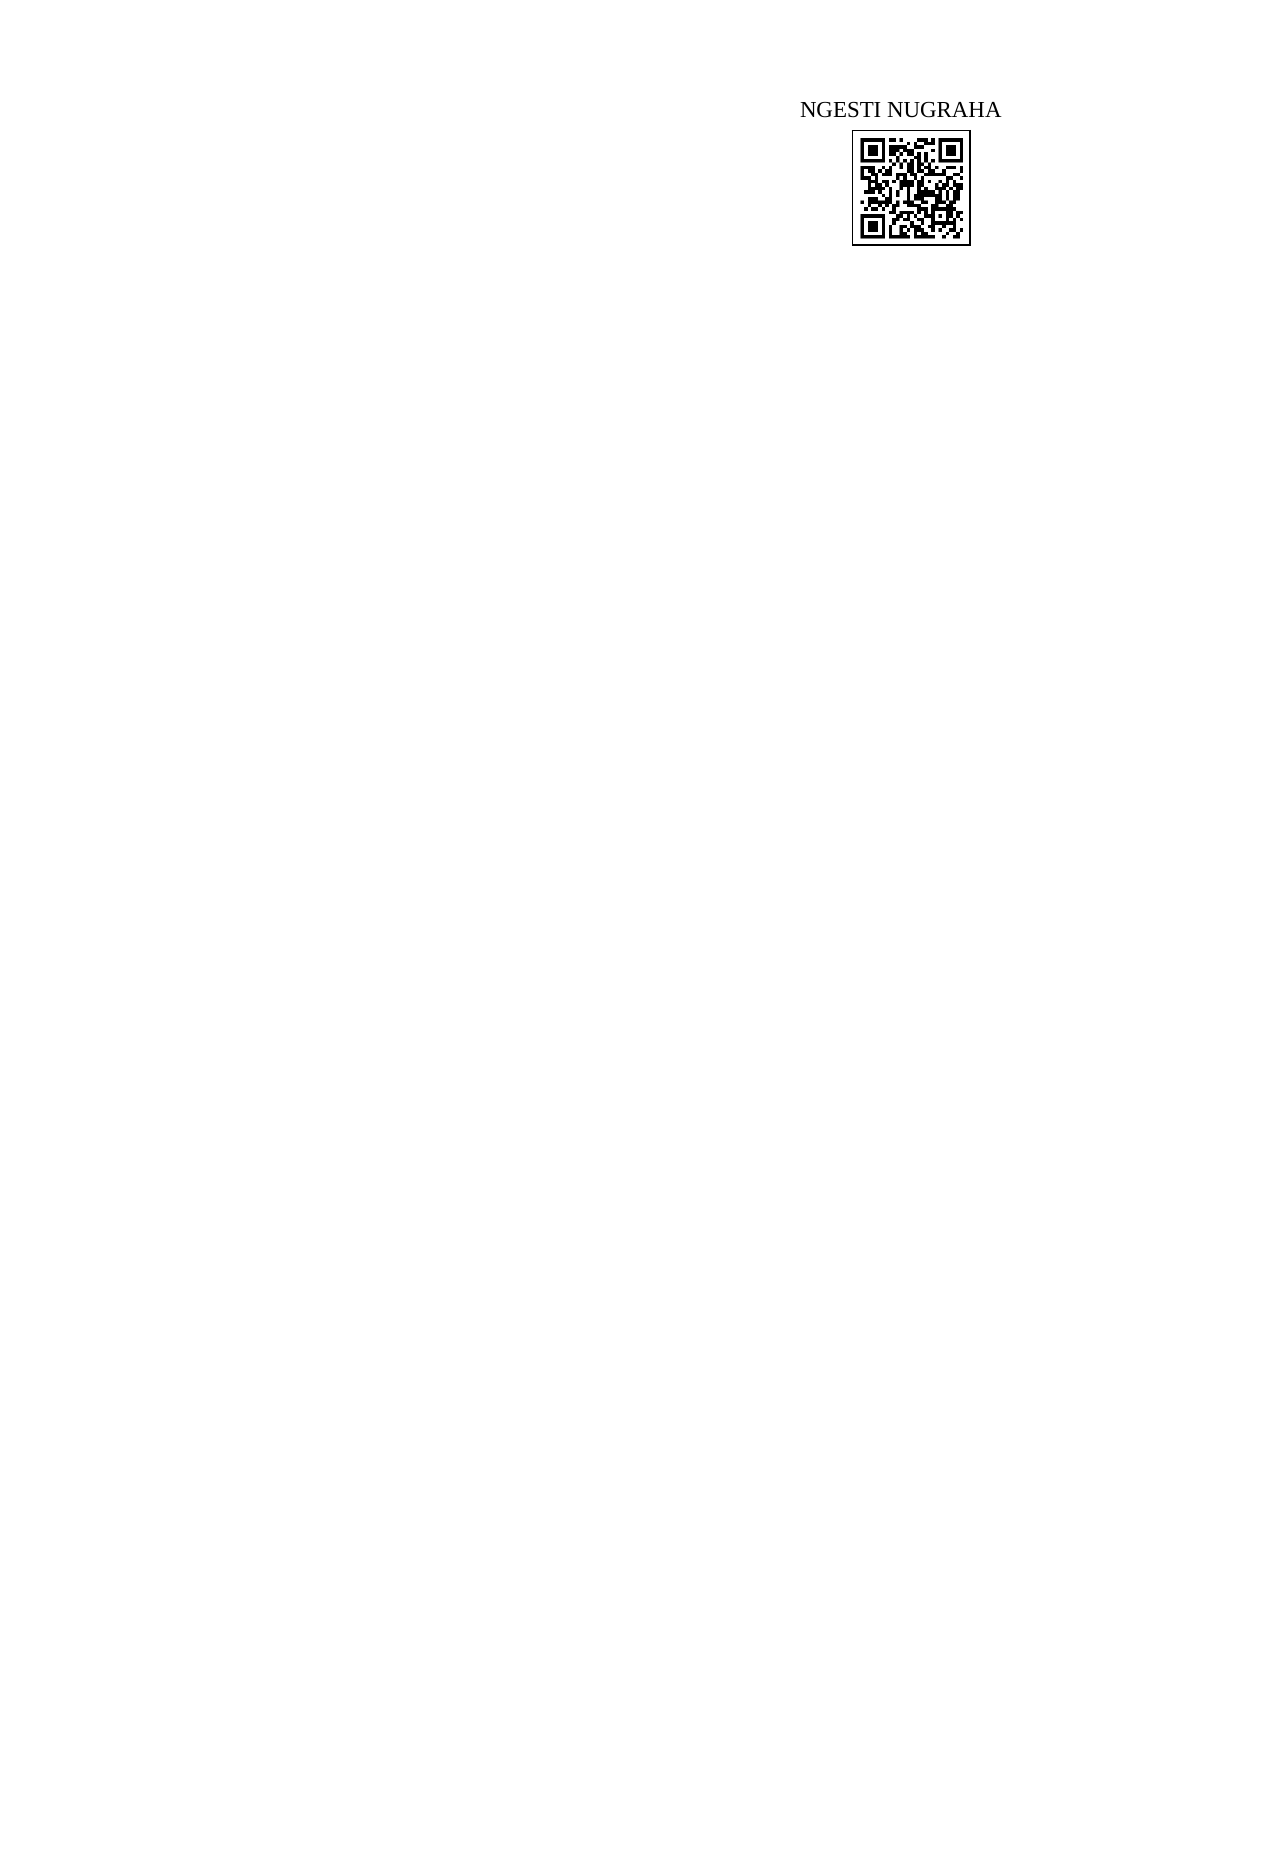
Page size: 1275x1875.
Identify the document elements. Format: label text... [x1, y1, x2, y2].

picture [853, 131, 969, 244]
list NGESTI NUGRAHA [750, 96, 1125, 122]
